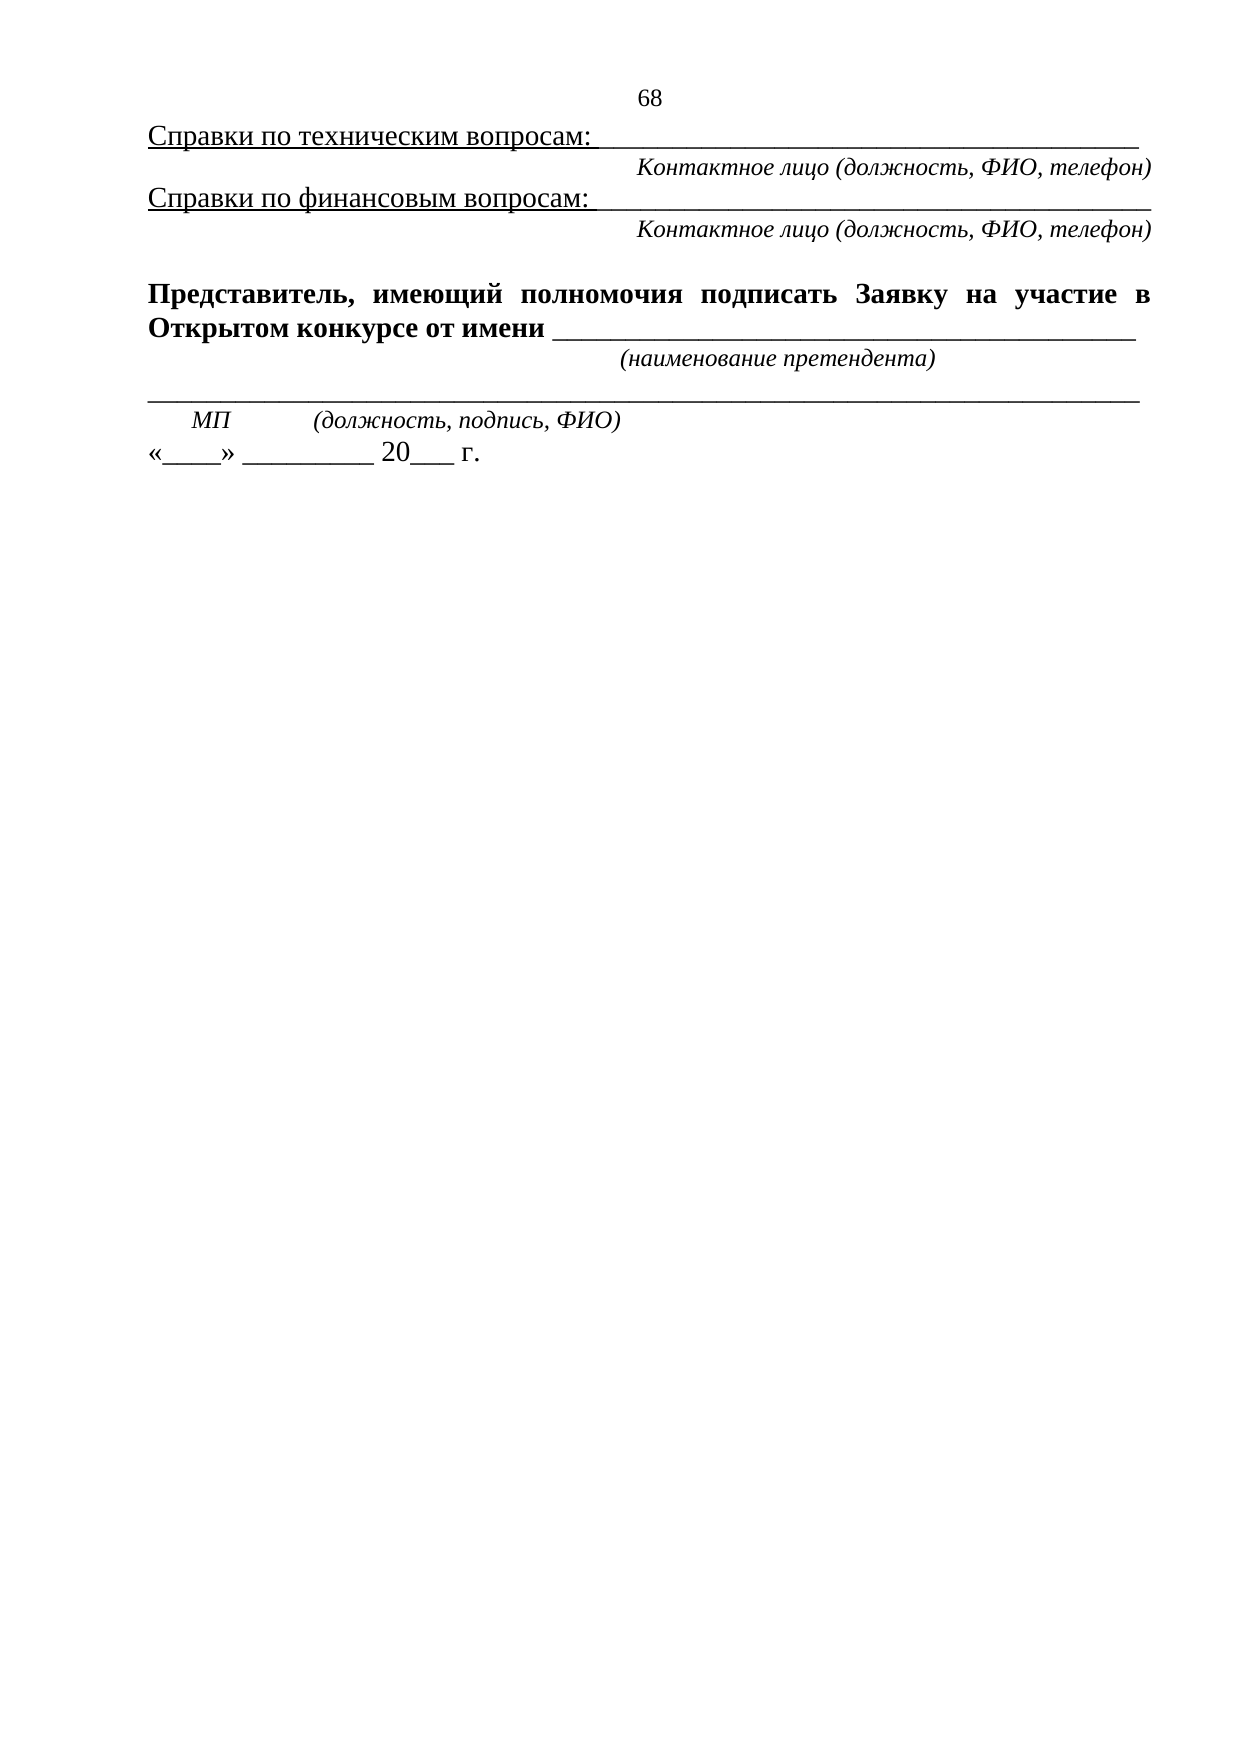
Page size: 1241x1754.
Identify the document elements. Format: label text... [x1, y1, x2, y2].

text (наименование претендента) [148, 343, 1152, 372]
text Справки по техническим вопросам: _____________________________________ [148, 118, 1152, 152]
text Представитель, имеющий полномочия подписать Заявку на участие в Открытом конкурсе от имени ________________________________________ [148, 276, 1152, 343]
text Справки по финансовым вопросам: ______________________________________ [148, 180, 1152, 214]
text ____________________________________________________________________ [148, 372, 1152, 406]
text Контактное лицо (должность, ФИО, телефон) [148, 214, 1152, 243]
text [148, 152, 1152, 180]
text «____» _________ 20___ г. [148, 434, 1152, 468]
text МП (должность, подпись, ФИО) [148, 406, 1152, 434]
